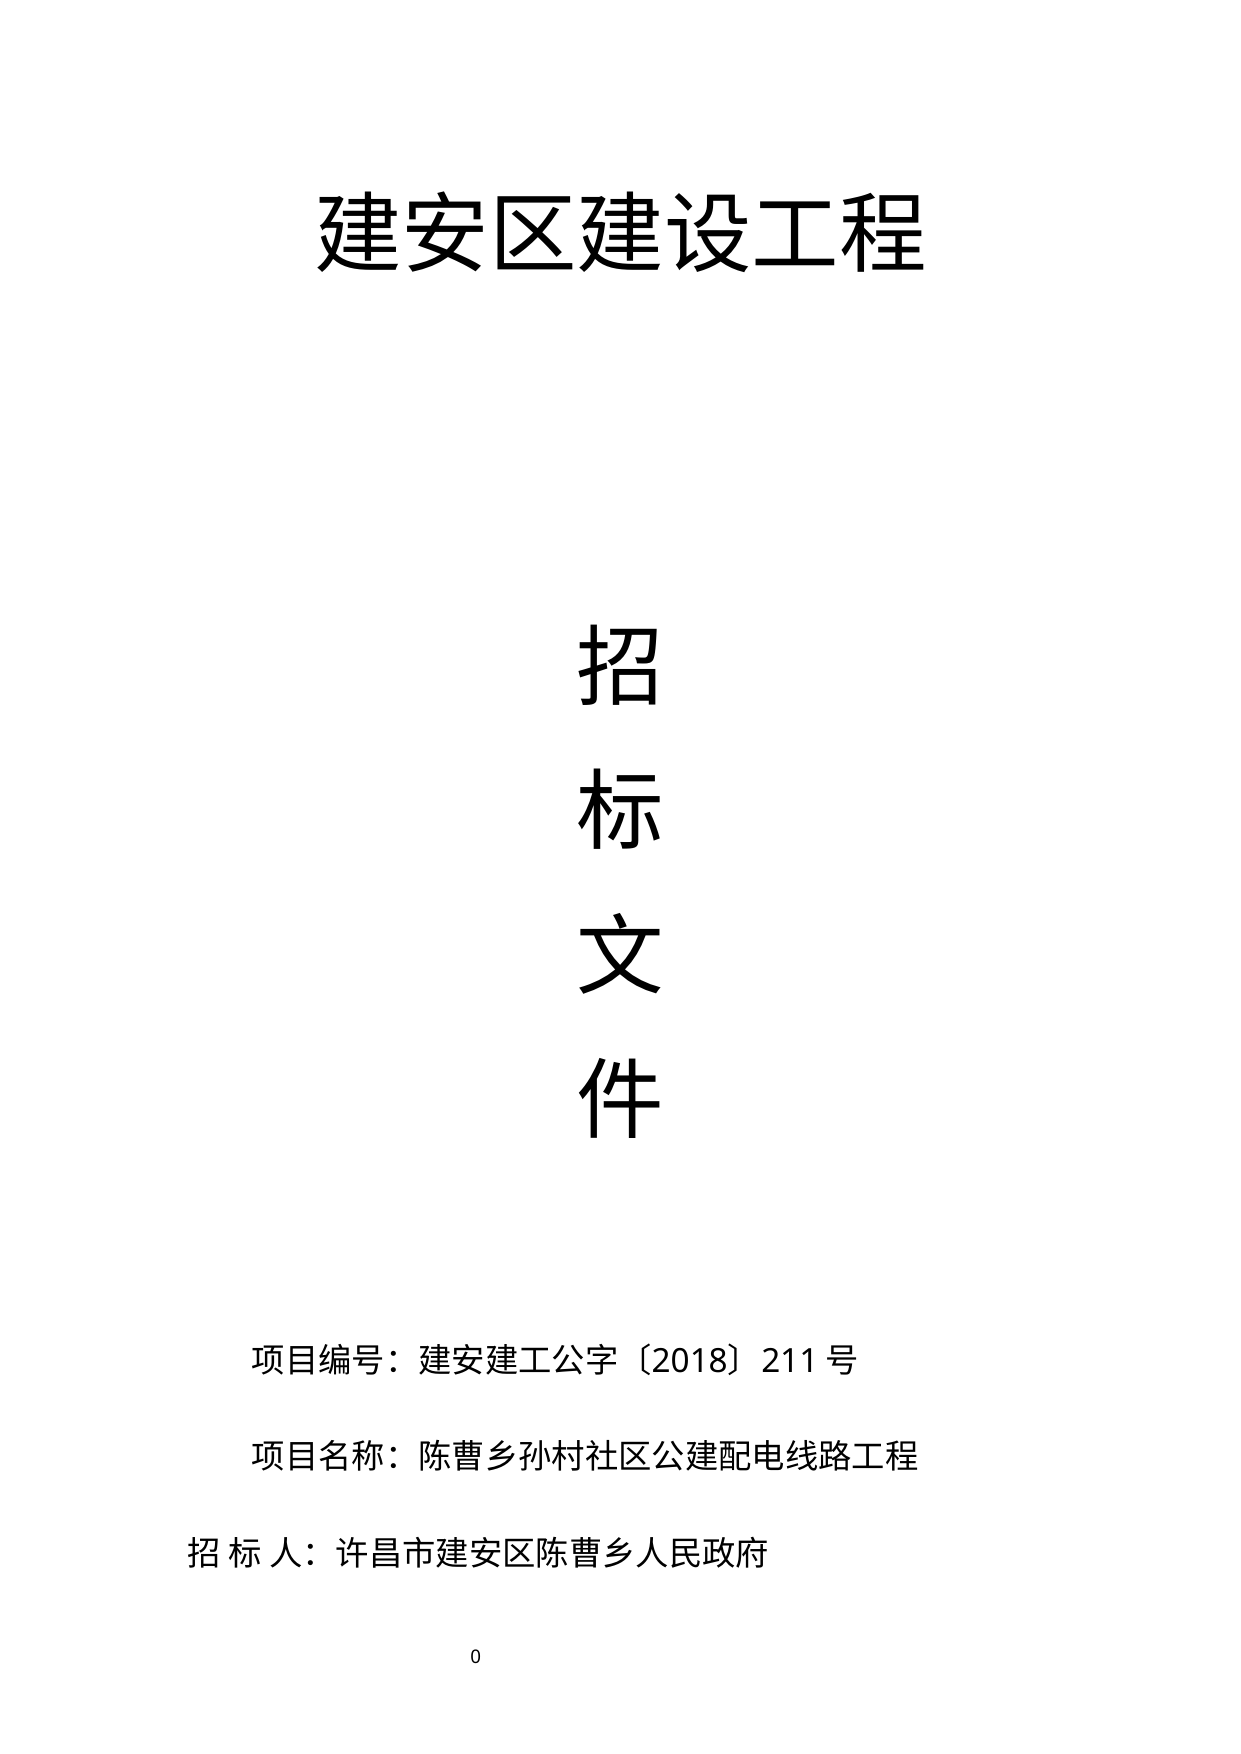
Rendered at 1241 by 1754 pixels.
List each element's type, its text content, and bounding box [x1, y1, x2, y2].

text 建安区建设工程 [118, 155, 1122, 299]
text 招 标 人：许昌市建安区陈曹乡人民政府 [118, 1503, 1122, 1599]
text 文 [118, 877, 1122, 1021]
text 招 [118, 588, 1122, 733]
text 标 [118, 733, 1122, 877]
text 件 [118, 1021, 1122, 1166]
text 项目编号：建安建工公字〔2018〕211号 [118, 1310, 1122, 1406]
text 项目名称：陈曹乡孙村社区公建配电线路工程 [118, 1406, 1122, 1503]
